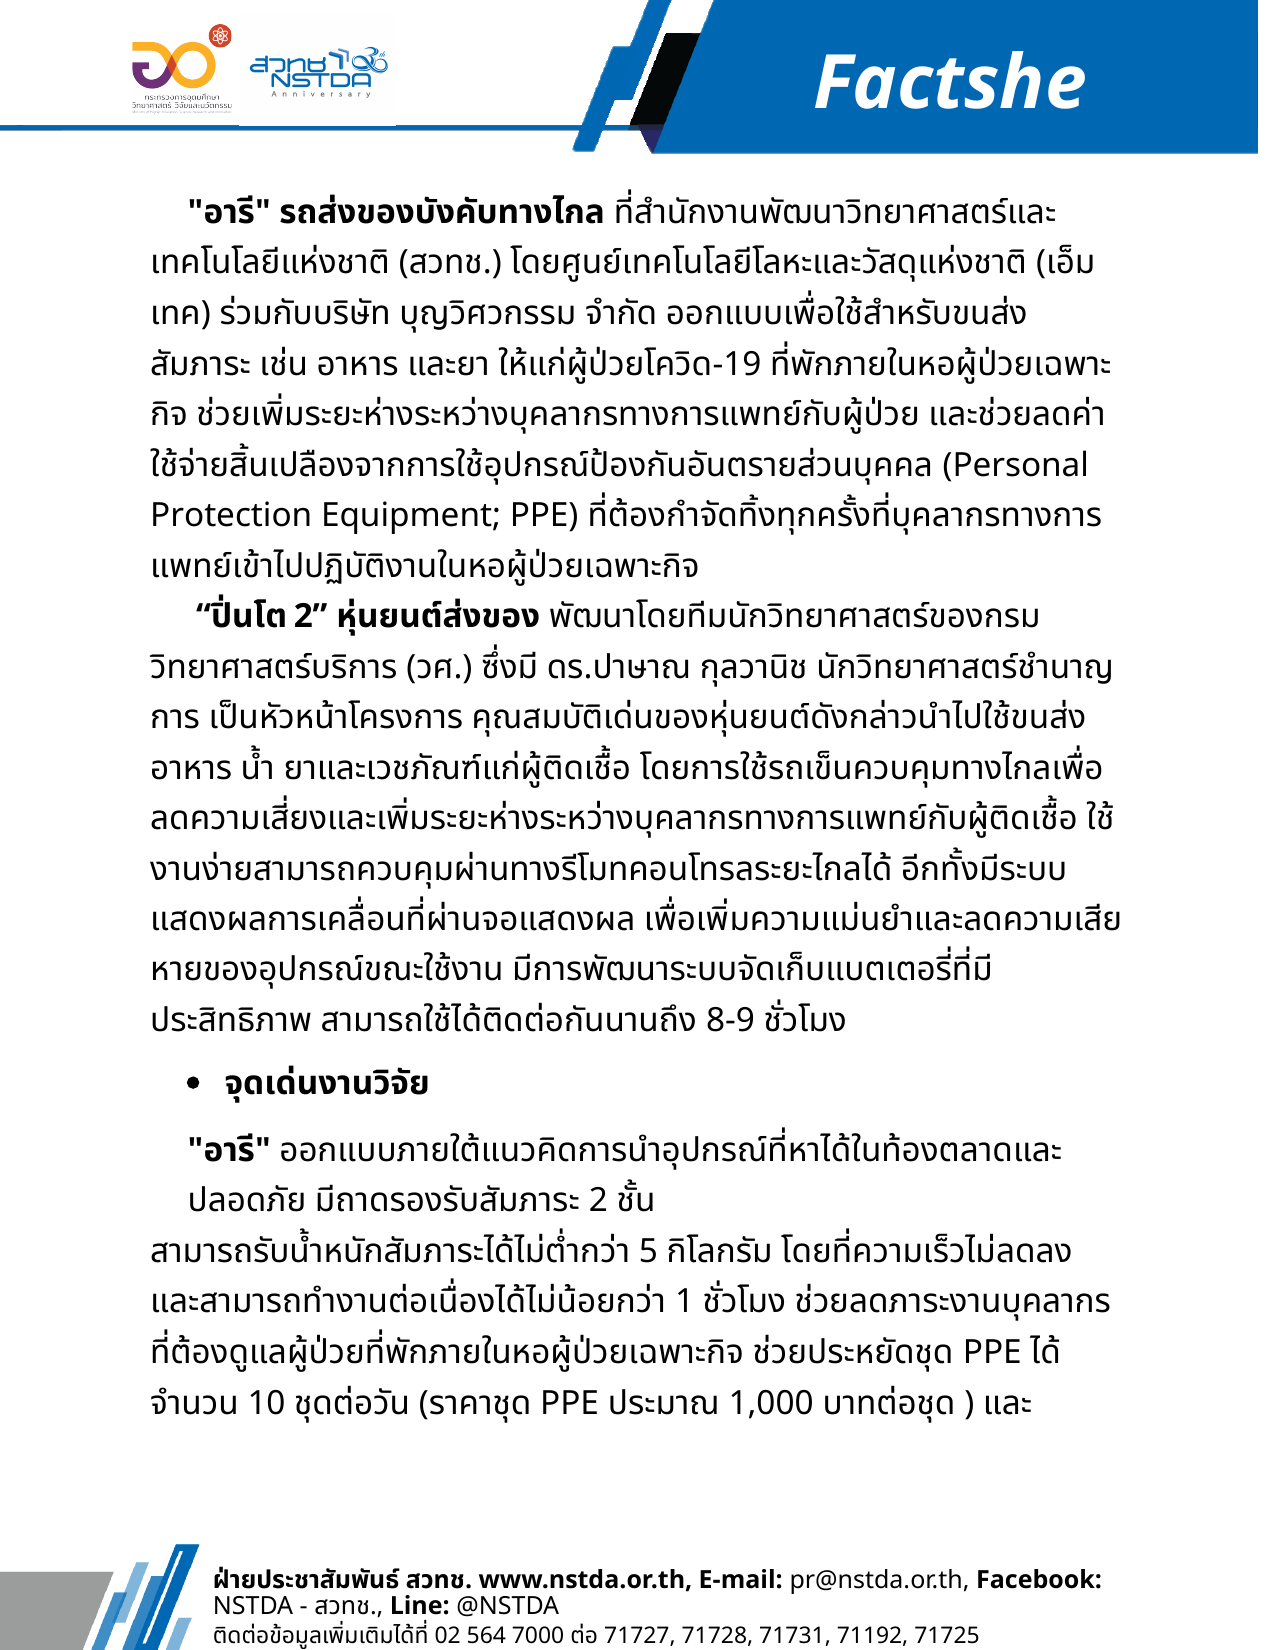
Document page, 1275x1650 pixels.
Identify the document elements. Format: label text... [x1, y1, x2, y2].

text "อารี" รถส่งของบังคับทางไกล ที่สำนักงานพัฒนาวิทยาศาสตร์และเทคโนโลยีแห่งชาติ (สวทช.) โดยศูนย์เทคโนโลยีโลหะและวัสดุแห่งชาติ (เอ็มเทค) ร่วมกับบริษัท บุญวิศวกรรม จำกัด ออกแบบเพื่อใช้สำหรับขนส่งสัมภาระ เช่น อาหาร และยา ให้แก่ผู้ป่วยโควิด-19 ที่พักภายในหอผู้ป่วยเฉพาะกิจ ช่วยเพิ่มระยะห่างระหว่างบุคลากรทางการแพทย์กับผู้ป่วย และช่วยลดค่าใช้จ่ายสิ้นเปลืองจากการใช้อุปกรณ์ป้องกันอันตรายส่วนบุคคล (Personal Protection Equipment; PPE) ที่ต้องกำจัดทิ้งทุกครั้งที่บุคลากรทางการแพทย์เข้าไปปฏิบัติงานในหอผู้ป่วยเฉพาะกิจ [150, 368, 1125, 772]
list ที่มางานวิจัย [187, 301, 1125, 352]
picture [0, 1544, 1275, 1650]
list จุดเด่นงานวิจัย [187, 1239, 1125, 1290]
text “ปิ่นโต2” หุ่นยนต์ส่งของ พัฒนาโดยทีมนักวิทยาศาสตร์ของกรมวิทยาศาสตร์บริการ (วศ.) ซึ่งมี ดร.ปาษาณ กุลวานิช นักวิทยาศาสตร์ชำนาญการ เป็นหัวหน้าโครงการ คุณสมบัติเด่นของหุ่นยนต์ดังกล่าวนำไปใช้ขนส่งอาหาร น้ำ ยาและเวชภัณฑ์แก่ผู้ติดเชื้อ โดยการใช้รถเข็นควบคุมทางไกลเพื่อลดความเสี่ยงและเพิ่มระยะห่างระหว่างบุคลากรทางการแพทย์กับผู้ติดเชื้อ ใช้งานง่ายสามารถควบคุมผ่านทางรีโมทคอนโทรลระยะไกลได้ อีกทั้งมีระบบแสดงผลการเคลื่อนที่ผ่านจอแสดงผล เพื่อเพิ่มความแม่นยำและลดความเสียหายของอุปกรณ์ขณะใช้งาน มีการพัฒนาระบบจัดเก็บแบตเตอรี่ที่มีประสิทธิภาพ สามารถใช้ได้ติดต่อกันนานถึง 8-9 ชั่วโมง [150, 772, 1125, 1227]
picture [0, 0, 1258, 162]
text "อารี" ออกแบบภายใต้แนวคิดการนำอุปกรณ์ที่หาได้ในท้องตลาดและปลอดภัย มีถาดรองรับสัมภาระ 2 ชั้น [187, 1306, 1125, 1407]
text รถส่งของบังคับทางไกล "อารี" เพื่อบุคลากรทางการแพทย์ และหุ่นยนต์ส่งของ (ปิ่นโต2) [187, 187, 1125, 301]
